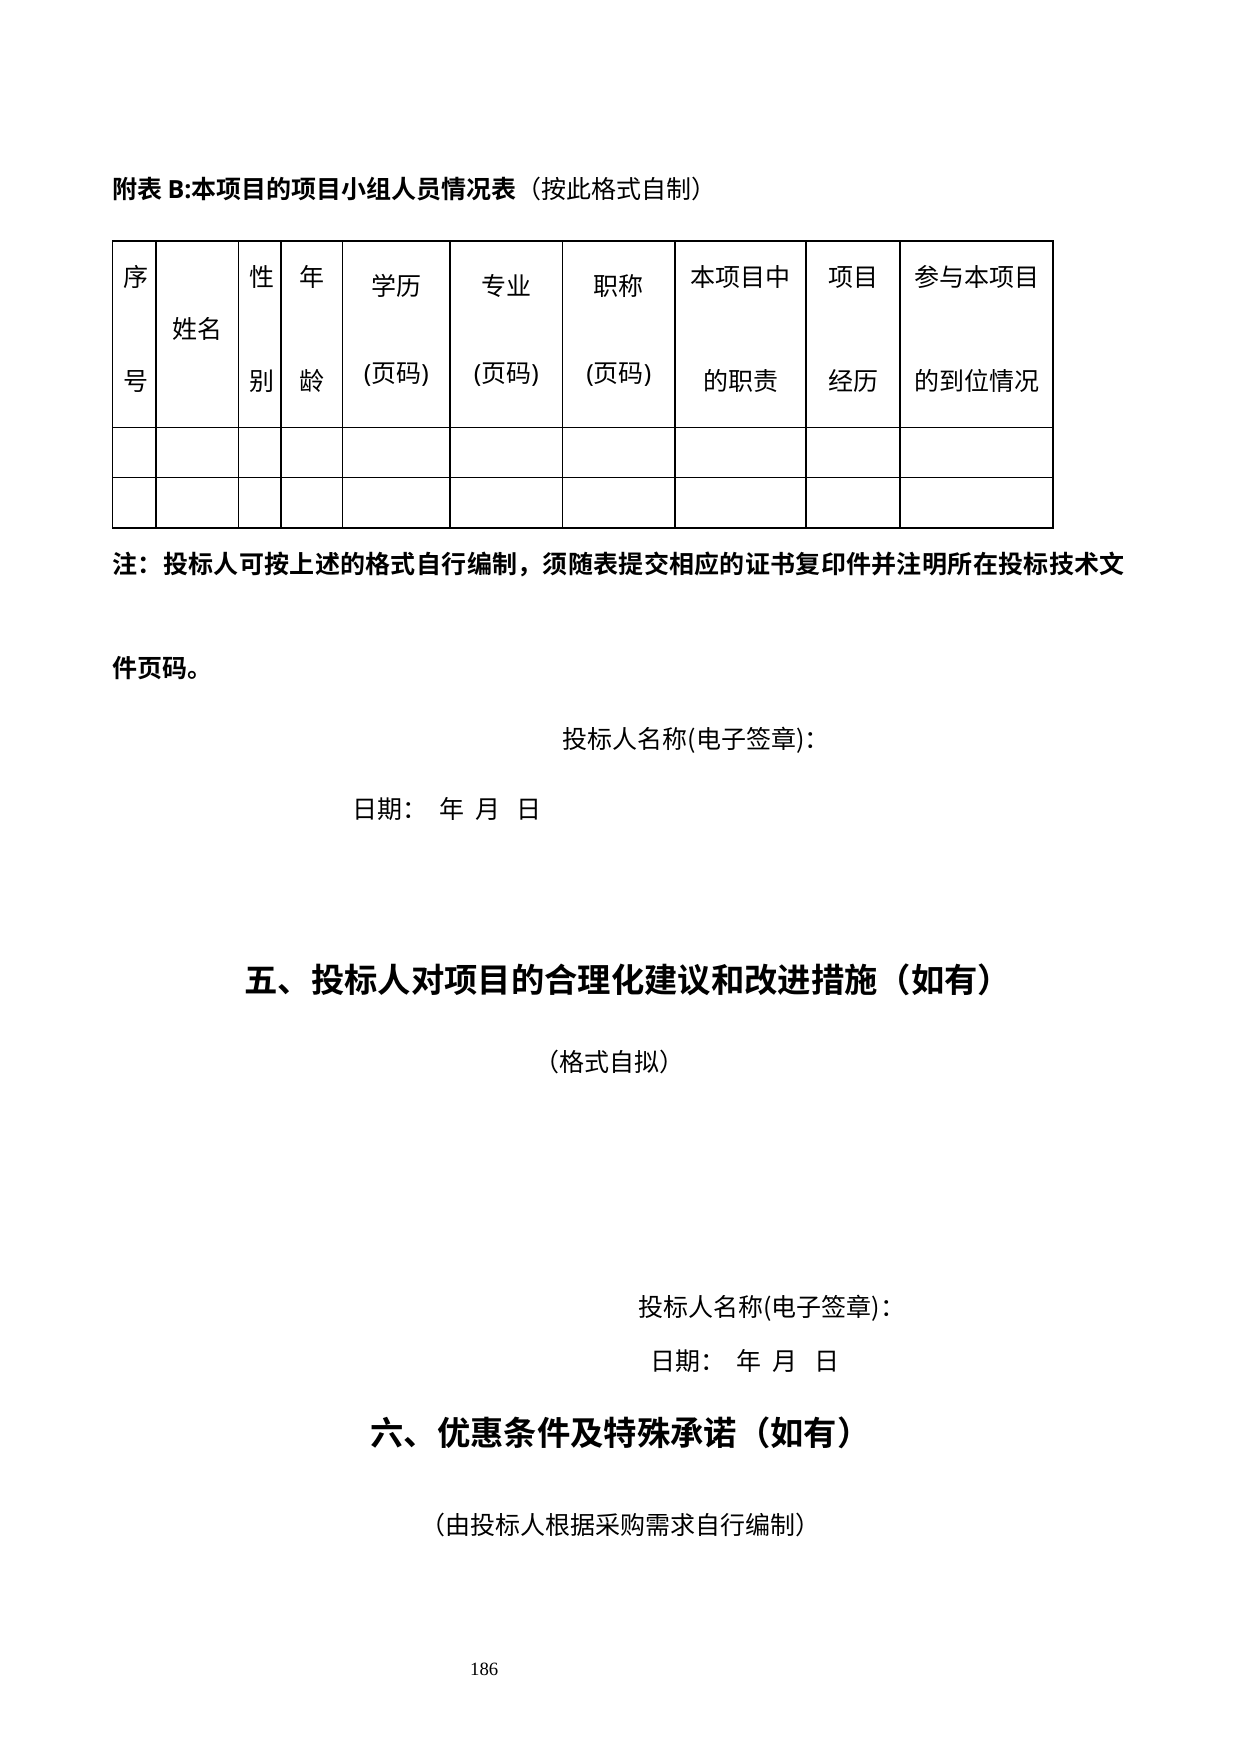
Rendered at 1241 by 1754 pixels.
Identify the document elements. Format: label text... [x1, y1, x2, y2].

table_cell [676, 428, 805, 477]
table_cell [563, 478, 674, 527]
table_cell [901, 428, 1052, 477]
text 投标人名称(电子签章)： [112, 719, 1128, 755]
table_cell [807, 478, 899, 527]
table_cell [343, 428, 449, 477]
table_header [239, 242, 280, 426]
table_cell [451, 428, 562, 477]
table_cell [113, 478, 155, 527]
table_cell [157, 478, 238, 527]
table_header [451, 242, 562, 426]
text 日期： 年 月 日 [112, 1342, 1128, 1378]
text 日期： 年 月 日 [112, 773, 1128, 842]
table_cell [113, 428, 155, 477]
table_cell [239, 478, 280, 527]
text 注：投标人可按上述的格式自行编制，须随表提交相应的证书复印件并注明所在投标技术文件页码。 [112, 529, 1128, 701]
text （由投标人根据采购需求自行编制） [112, 1489, 1128, 1558]
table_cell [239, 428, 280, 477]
text 投标人名称(电子签章)： [112, 1287, 1128, 1324]
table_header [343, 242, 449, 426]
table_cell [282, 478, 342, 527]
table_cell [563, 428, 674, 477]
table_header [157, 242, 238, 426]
text 六、优惠条件及特殊承诺（如有） [112, 1396, 1128, 1465]
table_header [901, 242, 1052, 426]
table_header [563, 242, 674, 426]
text （格式自拟） [112, 1026, 1128, 1095]
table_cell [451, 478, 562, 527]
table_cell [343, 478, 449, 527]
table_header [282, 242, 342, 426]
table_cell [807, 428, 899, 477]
text 附表B:本项目的项目小组人员情况表（按此格式自制） [112, 153, 1128, 222]
text 五、投标人对项目的合理化建议和改进措施（如有） [127, 954, 1128, 1002]
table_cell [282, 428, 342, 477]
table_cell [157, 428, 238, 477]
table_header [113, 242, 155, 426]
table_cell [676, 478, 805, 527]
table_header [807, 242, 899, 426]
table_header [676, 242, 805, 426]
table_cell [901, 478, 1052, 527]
